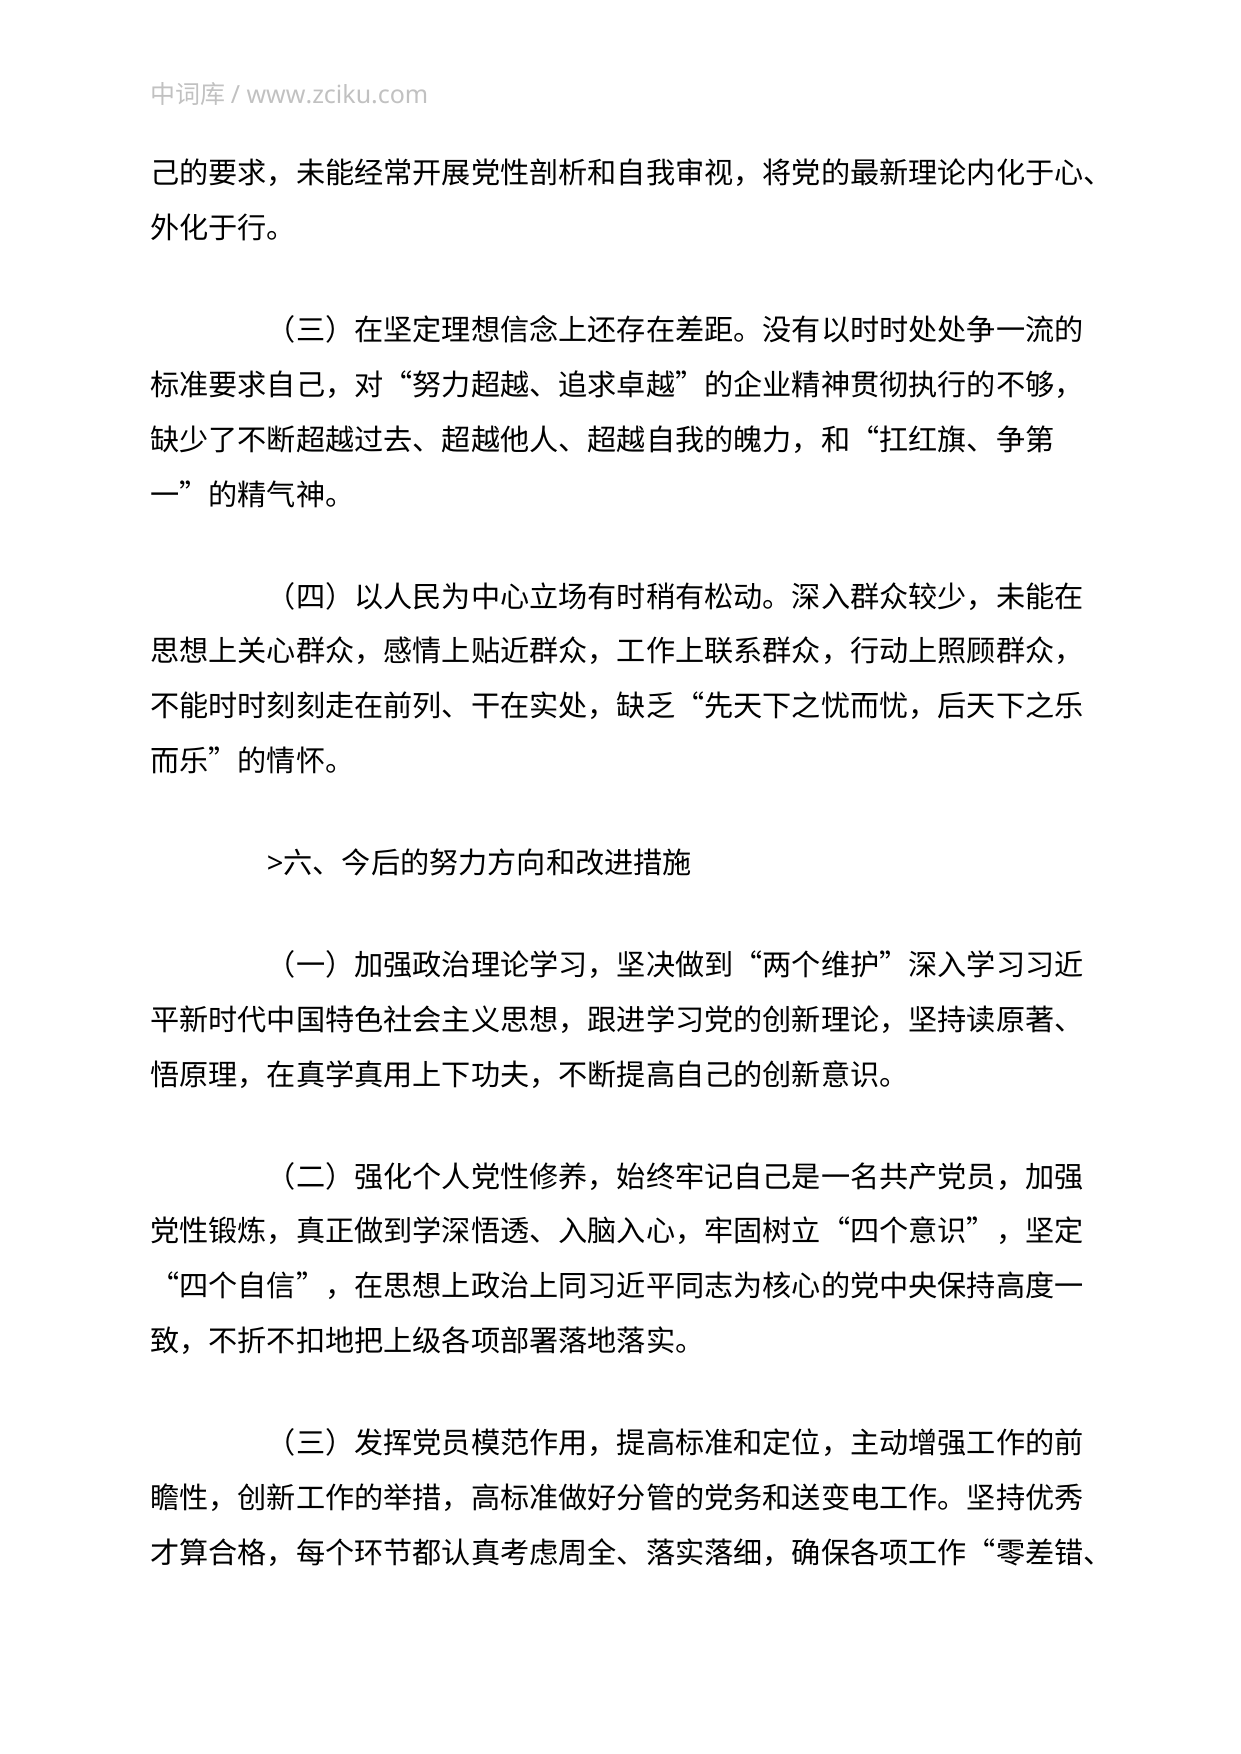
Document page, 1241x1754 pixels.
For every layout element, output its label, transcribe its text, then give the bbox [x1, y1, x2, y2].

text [150, 1419, 1090, 1572]
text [150, 150, 1090, 247]
text （一）加强政治理论学习，坚决做到“两个维护”深入学习习近平新时代中国特色社会主义思想，跟进学习党的创新理论，坚持读原著、悟原理，在真学真用上下功夫，不断提高自己的创新意识。 [150, 942, 1090, 1094]
text >六、今后的努力方向和改进措施 [150, 839, 1090, 882]
text （三）在坚定理想信念上还存在差距。没有以时时处处争一流的标准要求自己，对“努力超越、追求卓越”的企业精神贯彻执行的不够，缺少了不断超越过去、超越他人、超越自我的魄力，和“扛红旗、争第一”的精气神。 [150, 307, 1090, 514]
text （二）强化个人党性修养，始终牢记自己是一名共产党员，加强党性锻炼，真正做到学深悟透、入脑入心，牢固树立“四个意识”，坚定“四个自信”，在思想上政治上同习近平同志为核心的党中央保持高度一致，不折不扣地把上级各项部署落地落实。 [150, 1153, 1090, 1360]
text （四）以人民为中心立场有时稍有松动。深入群众较少，未能在思想上关心群众，感情上贴近群众，工作上联系群众，行动上照顾群众，不能时时刻刻走在前列、干在实处，缺乏“先天下之忧而忧，后天下之乐而乐”的情怀。 [150, 573, 1090, 780]
